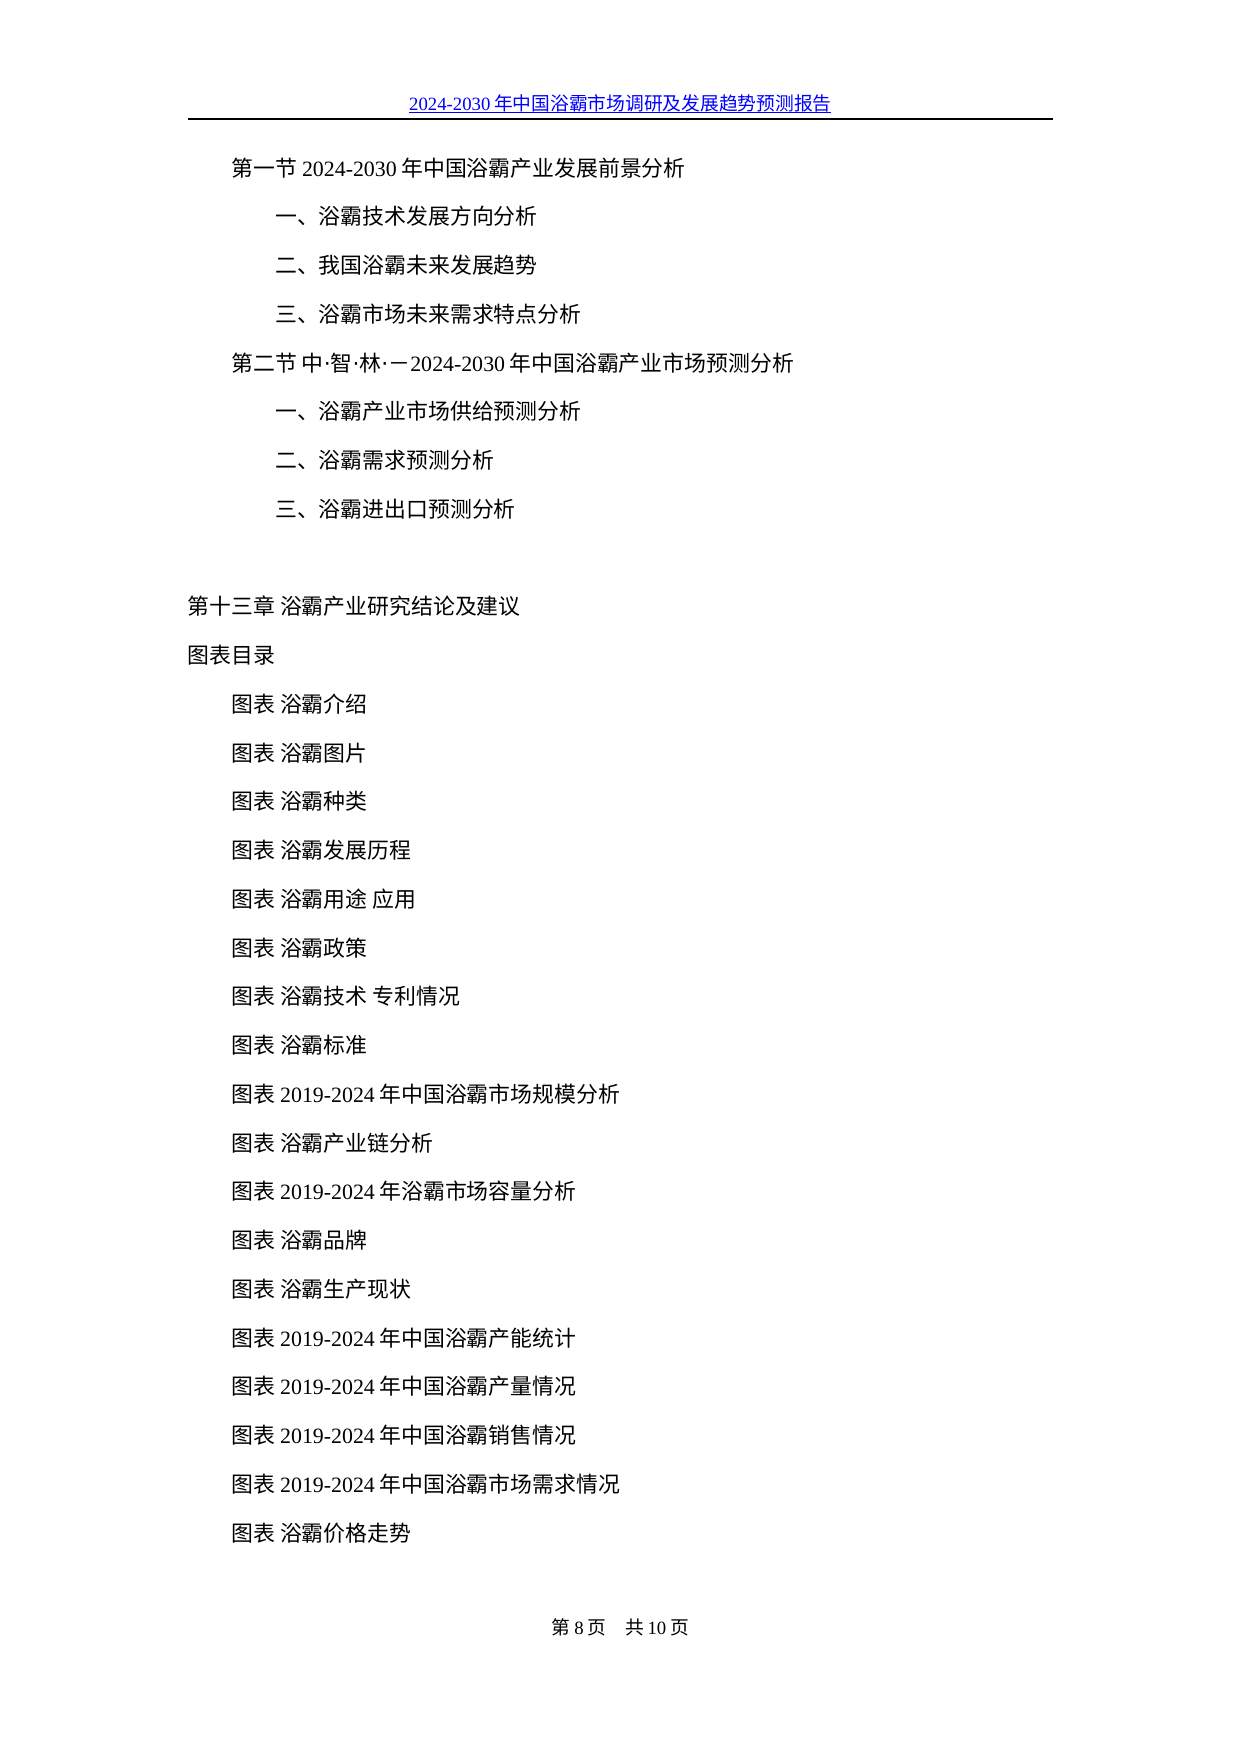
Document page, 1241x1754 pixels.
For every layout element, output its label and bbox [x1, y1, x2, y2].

text [187, 150, 1053, 1548]
